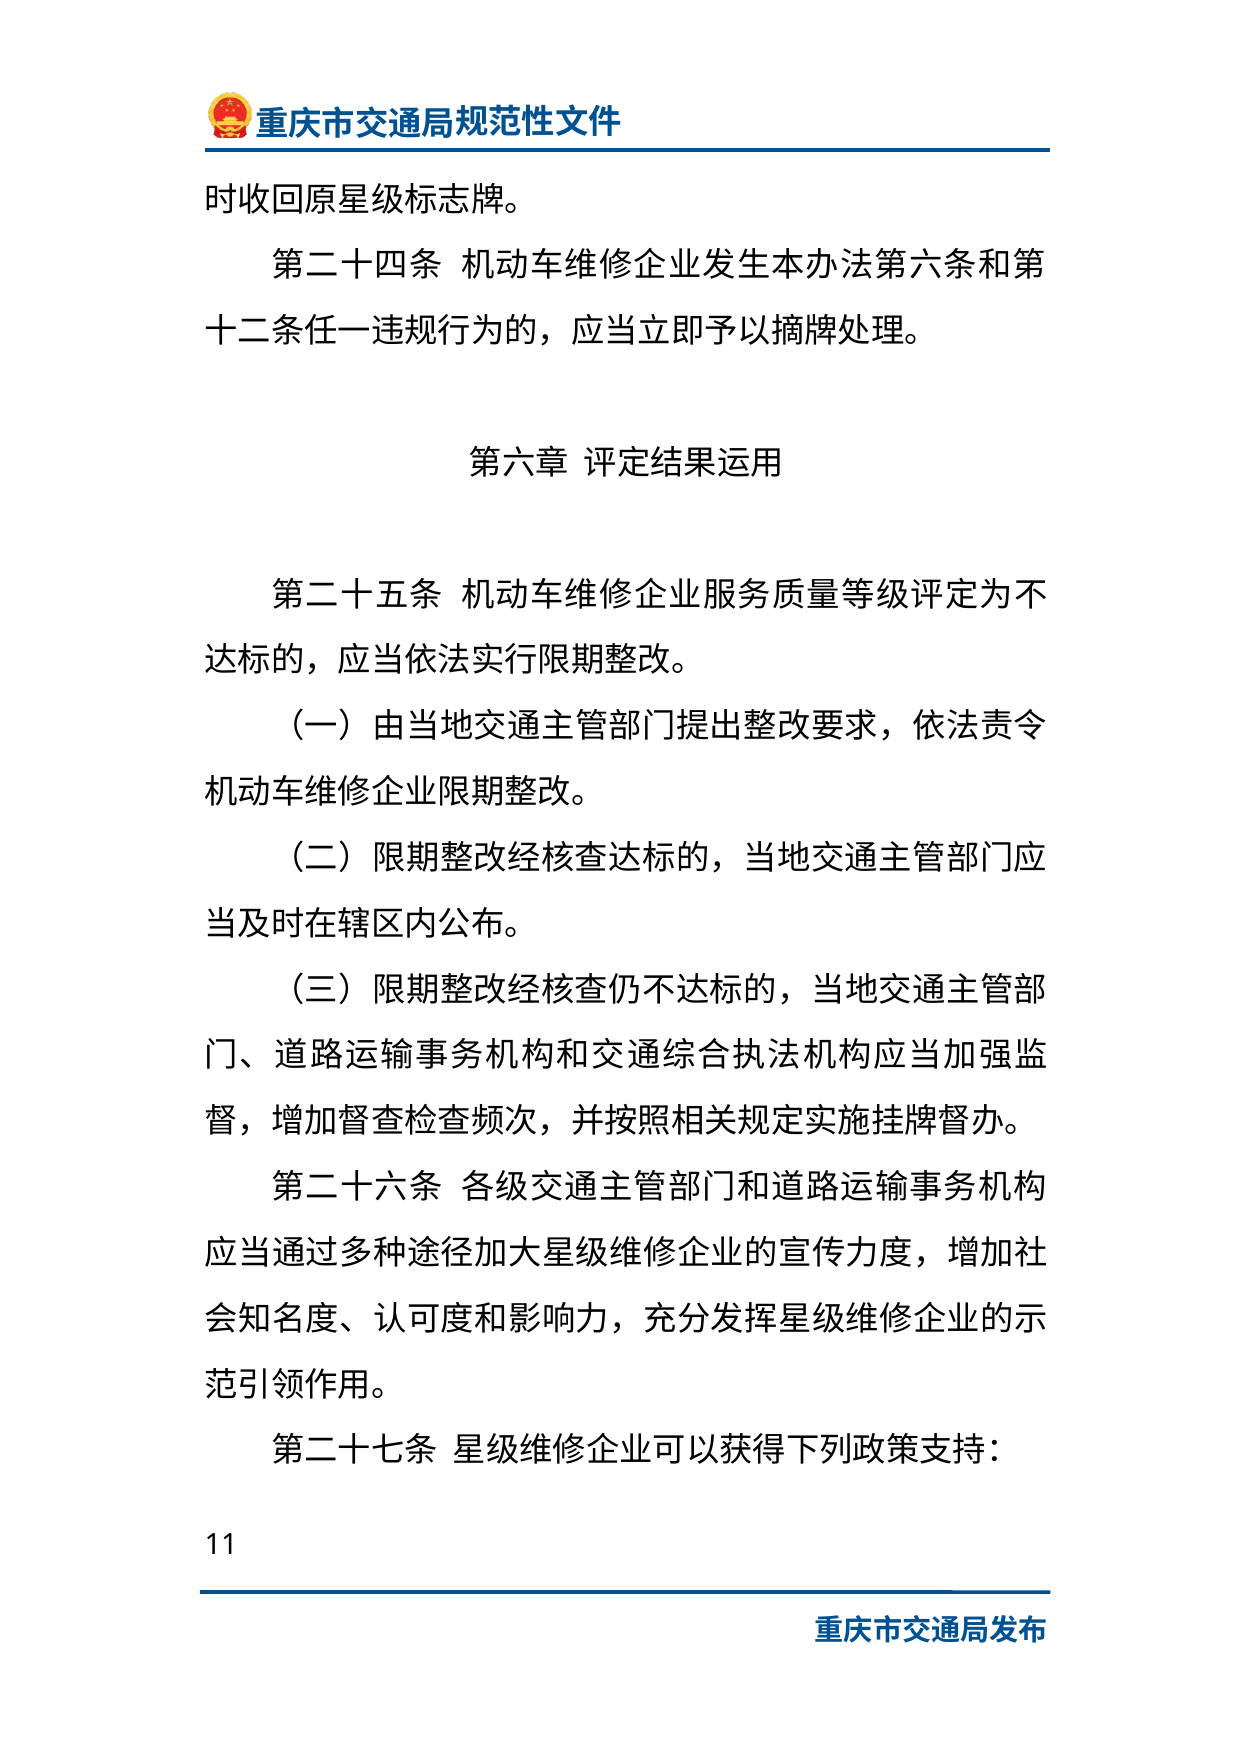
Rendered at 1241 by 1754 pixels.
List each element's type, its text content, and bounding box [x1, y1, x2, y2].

text （一）由当地交通主管部门提出整改要求，依法责令机动车维修企业限期整改。 [204, 690, 1048, 822]
text 第二十五条 机动车维修企业服务质量等级评定为不达标的，应当依法实行限期整改。 [204, 559, 1048, 690]
text 第二十六条 各级交通主管部门和道路运输事务机构应当通过多种途径加大星级维修企业的宣传力度，增加社会知名度、认可度和影响力，充分发挥星级维修企业的示范引领作用。 [204, 1151, 1048, 1414]
text 第二十四条 机动车维修企业发生本办法第六条和第十二条任一违规行为的，应当立即予以摘牌处理。 [204, 229, 1048, 361]
text 第六章 评定结果运用 [204, 427, 1048, 493]
text 第二十七条 星级维修企业可以获得下列政策支持： [204, 1414, 1048, 1480]
text （三）限期整改经核查仍不达标的，当地交通主管部门、道路运输事务机构和交通综合执法机构应当加强监督，增加督查检查频次，并按照相关规定实施挂牌督办。 [204, 954, 1048, 1151]
text （二）限期整改经核查达标的，当地交通主管部门应当及时在辖区内公布。 [204, 822, 1048, 954]
text （三）上届获得星级标志牌下届未获得或逾期未提交星级维修企业评定申请的，区县道路运输事务机构应当及时收回原星级标志牌。 [204, 164, 1048, 229]
picture [204, 90, 255, 142]
